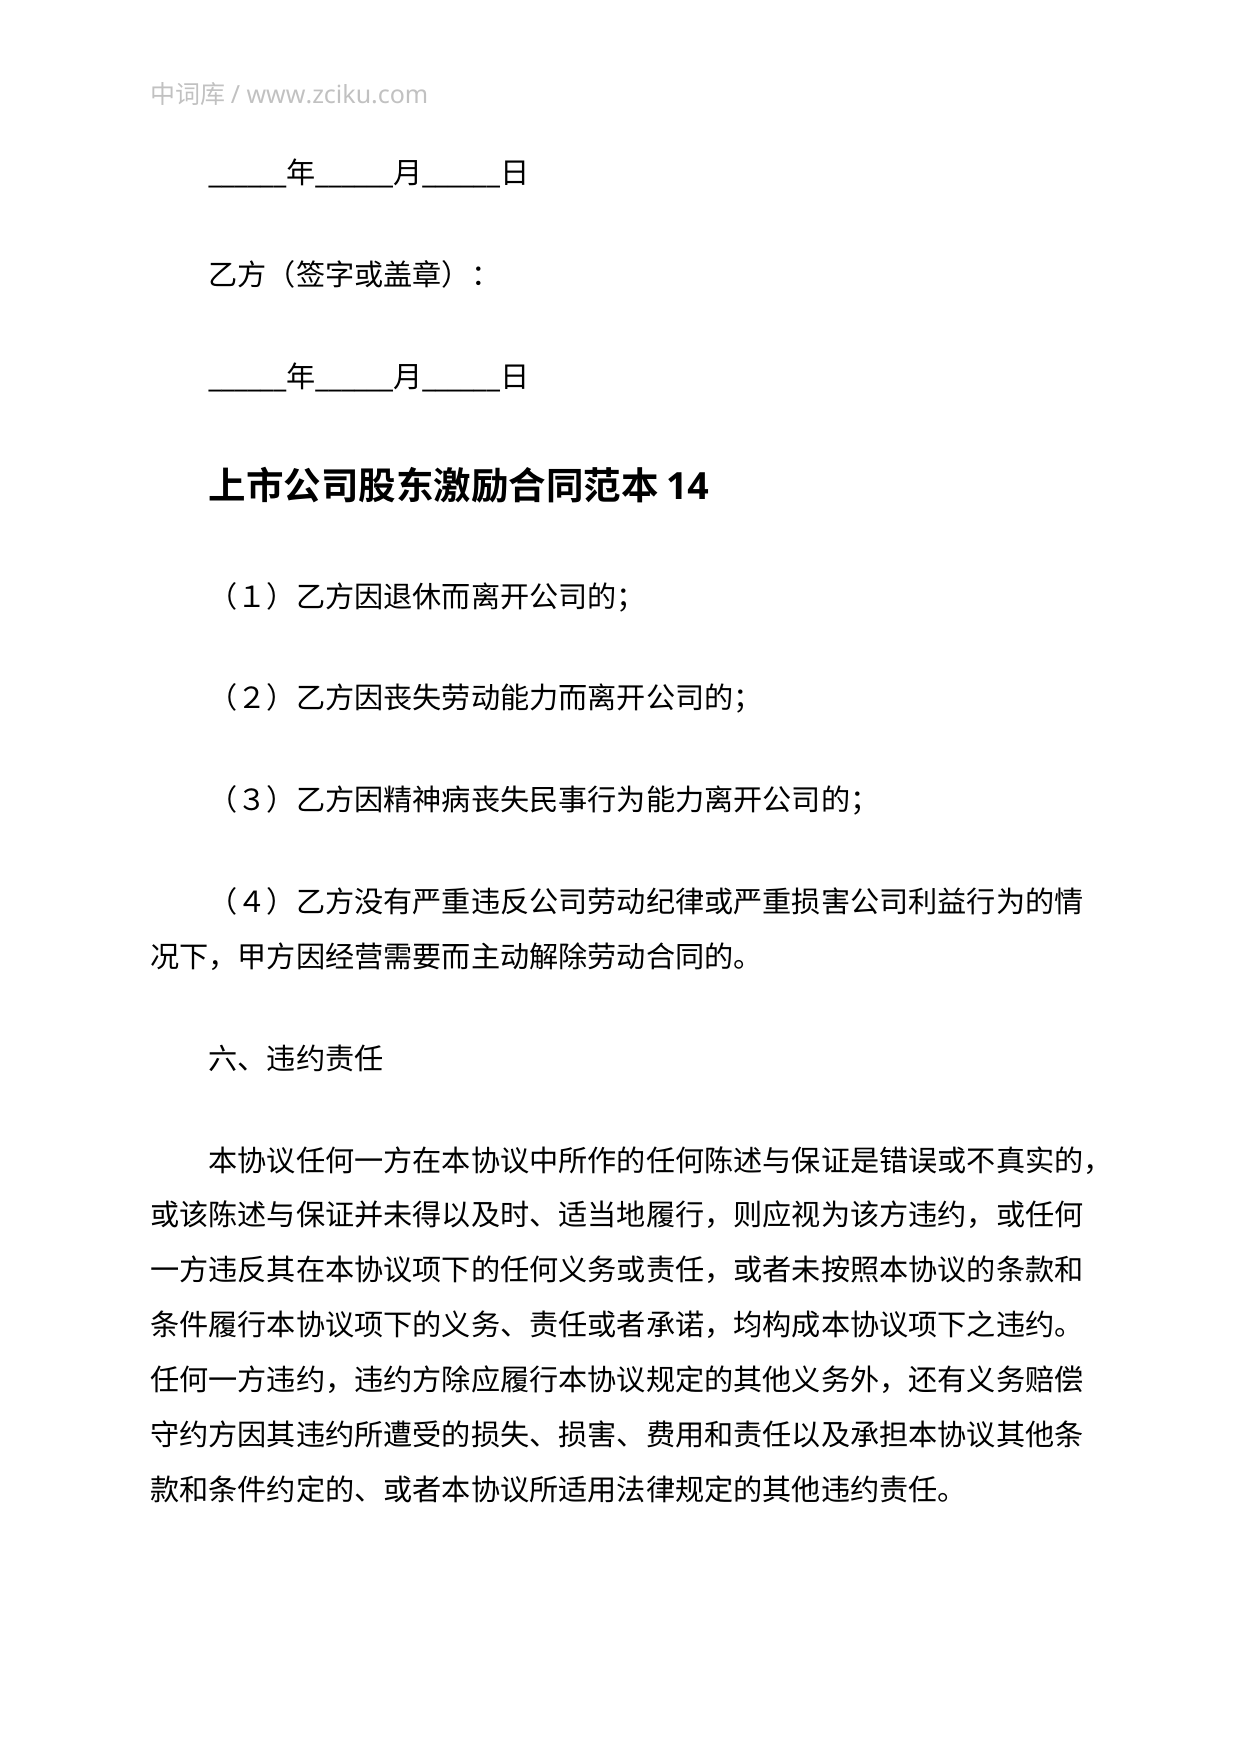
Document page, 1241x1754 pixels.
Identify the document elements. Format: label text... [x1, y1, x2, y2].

text ______年______月______日 [150, 354, 1090, 396]
text （１）乙方因退休而离开公司的； [150, 573, 1090, 616]
text 乙方（签字或盖章）： [150, 252, 1090, 294]
text 六、违约责任 [150, 1035, 1090, 1078]
text 本协议任何一方在本协议中所作的任何陈述与保证是错误或不真实的，或该陈述与保证并未得以及时、适当地履行，则应视为该方违约，或任何一方违反其在本协议项下的任何义务或责任，或者未按照本协议的条款和条件履行本协议项下的义务、责任或者承诺，均构成本协议项下之违约。任何一方违约，违约方除应履行本协议规定的其他义务外，还有义务赔偿守约方因其违约所遭受的损失、损害、费用和责任以及承担本协议其他条款和条件约定的、或者本协议所适用法律规定的其他违约责任。 [150, 1137, 1090, 1509]
text （３）乙方因精神病丧失民事行为能力离开公司的； [150, 777, 1090, 819]
text ______年______月______日 [150, 150, 1090, 192]
text （２）乙方因丧失劳动能力而离开公司的； [150, 675, 1090, 717]
text 上市公司股东激励合同范本14 [150, 456, 1090, 510]
text （４）乙方没有严重违反公司劳动纪律或严重损害公司利益行为的情况下，甲方因经营需要而主动解除劳动合同的。 [150, 879, 1090, 976]
